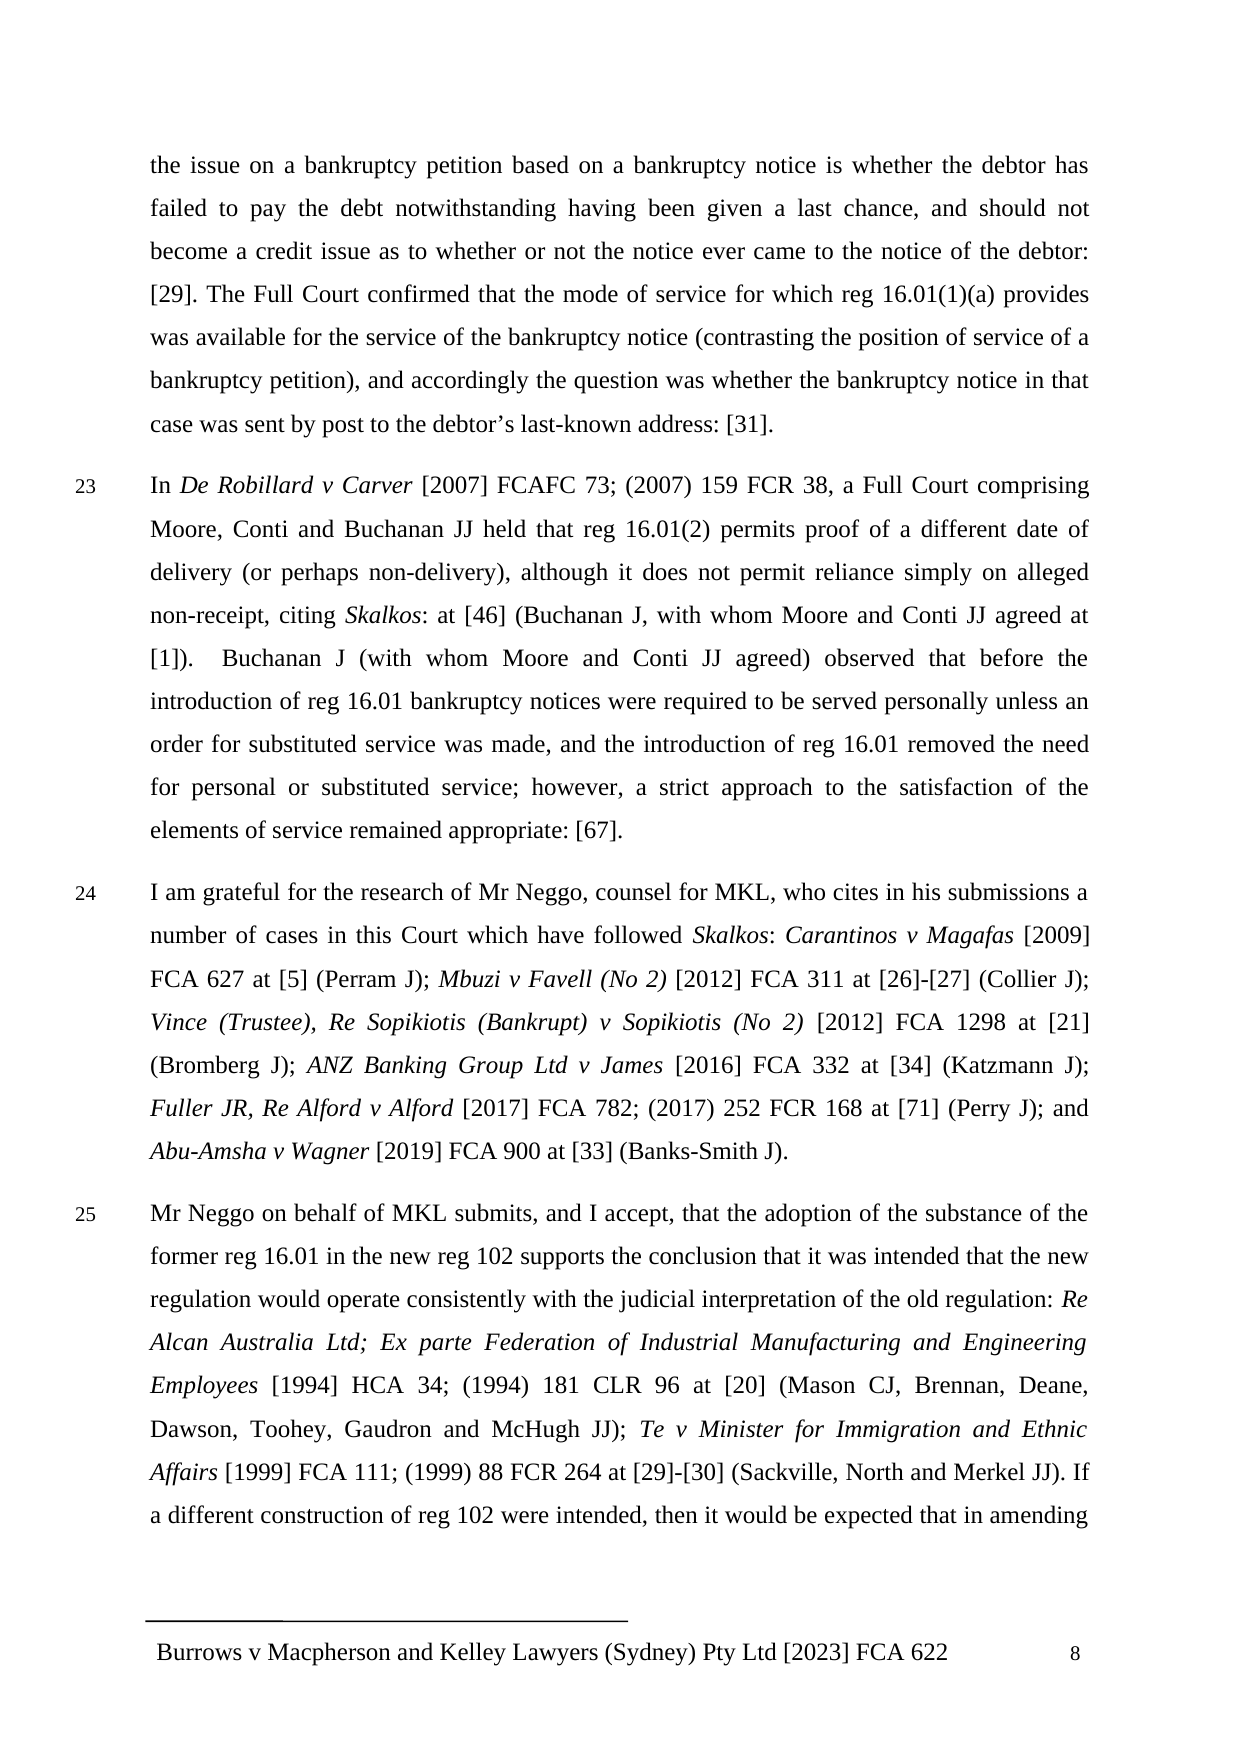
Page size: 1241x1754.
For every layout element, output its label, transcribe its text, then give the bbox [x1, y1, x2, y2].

text In De Robillard v Carver [2007] FCAFC 73; (2007) 159 FCR 38, a Full Court comprising Moore, Conti and Buchanan JJ held that reg 16.01(2) permits proof of a different date of delivery (or perhaps non-delivery), although it does not permit reliance simply on alleged non-receipt, citing Skalkos: at [46] (Buchanan J, with whom Moore and Conti JJ agreed at [1]). Buchanan J (with whom Moore and Conti JJ agreed) observed that before the introduction of reg 16.01 bankruptcy notices were required to be served personally unless an order for substituted service was made, and the introduction of reg 16.01 removed the need for personal or substituted service; however, a strict approach to the satisfaction of the elements of service remained appropriate: [67]. [75, 471, 1090, 844]
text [75, 150, 1090, 437]
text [75, 1198, 1090, 1529]
text I am grateful for the research of Mr Neggo, counsel for MKL, who cites in his submissions a number of cases in this Court which have followed Skalkos: Carantinos v Magafas [2009] FCA 627 at [5] (Perram J); Mbuzi v Favell (No 2) [2012] FCA 311 at [26]-[27] (Collier J); Vince (Trustee), Re Sopikiotis (Bankrupt) v Sopikiotis (No 2) [2012] FCA 1298 at [21] (Bromberg J); ANZ Banking Group Ltd v James [2016] FCA 332 at [34] (Katzmann J); Fuller JR, Re Alford v Alford [2017] FCA 782; (2017) 252 FCR 168 at [71] (Perry J); and Abu-Amsha v Wagner [2019] FCA 900 at [33] (Banks-Smith J). [75, 877, 1090, 1165]
